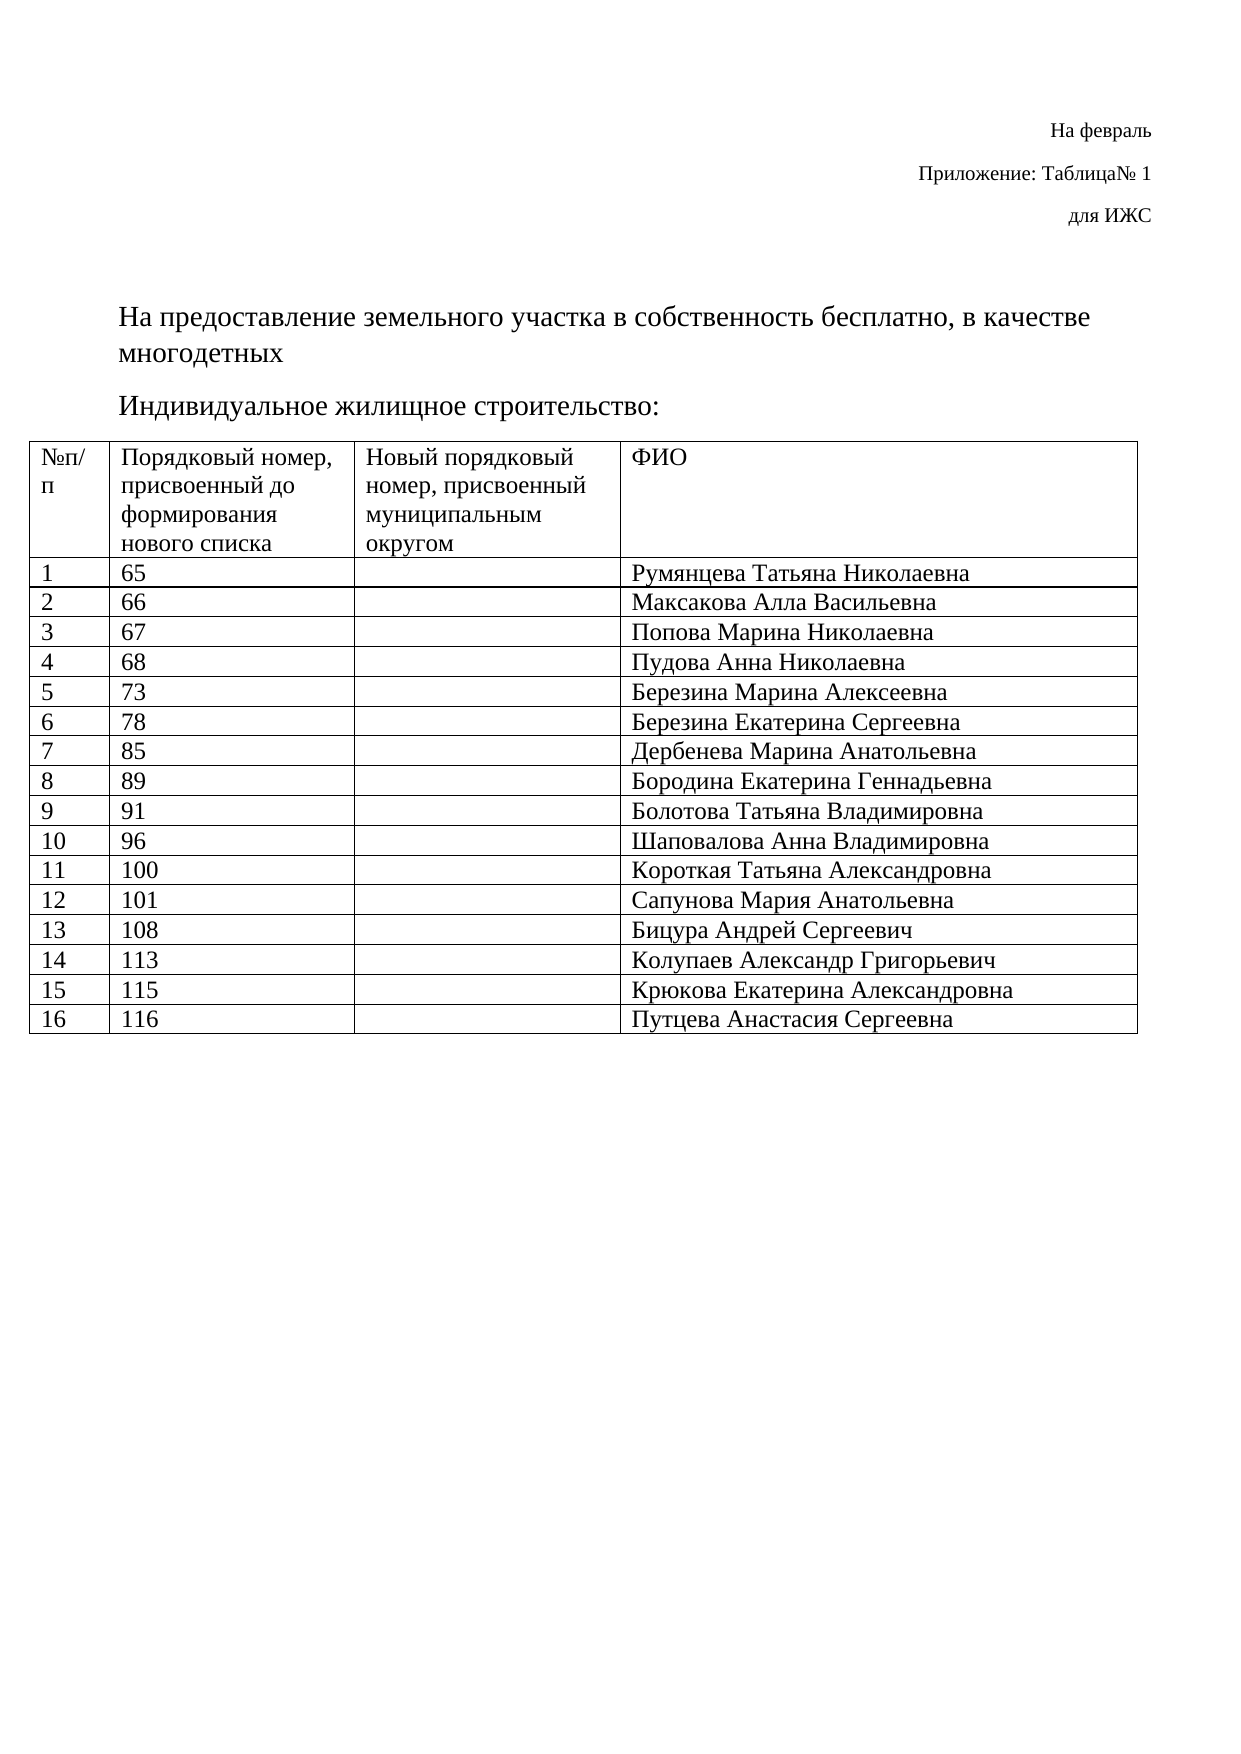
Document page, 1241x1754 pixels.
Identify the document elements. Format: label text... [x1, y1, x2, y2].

table_cell Сапунова Мария Анатольевна [621, 885, 1137, 914]
table_cell 1 [30, 558, 109, 586]
table_cell [355, 558, 620, 586]
table_cell 113 [110, 945, 354, 974]
table_cell [355, 975, 620, 1003]
table_cell Попова Марина Николаевна [621, 617, 1137, 646]
text На февраль [118, 118, 1152, 142]
table_cell 13 [30, 915, 109, 944]
table_cell [355, 856, 620, 884]
table_cell Максакова Алла Васильевна [621, 588, 1137, 616]
table_cell 85 [110, 736, 354, 765]
table_cell 89 [110, 766, 354, 795]
table_cell 96 [110, 826, 354, 854]
table_cell 115 [110, 975, 354, 1003]
table_cell 7 [30, 736, 109, 765]
table_cell Путцева Анастасия Сергеевна [621, 1005, 1137, 1033]
table_cell 67 [110, 617, 354, 646]
table_cell 16 [30, 1005, 109, 1033]
table_cell 6 [30, 707, 109, 735]
text На предоставление земельного участка в собственность бесплатно, в качестве многодетных [118, 299, 1152, 368]
table_cell [355, 617, 620, 646]
table_cell [355, 647, 620, 676]
table_cell 91 [110, 796, 354, 825]
table_cell 3 [30, 617, 109, 646]
table_cell 73 [110, 677, 354, 706]
table_cell [355, 707, 620, 735]
table_header №п/п [30, 442, 109, 557]
table_cell 9 [30, 796, 109, 825]
table_cell Дербенева Марина Анатольевна [621, 736, 1137, 765]
table_cell [355, 1005, 620, 1033]
table_cell [355, 766, 620, 795]
table_cell [355, 915, 620, 944]
table_cell Березина Екатерина Сергеевна [621, 707, 1137, 735]
table_cell Бицура Андрей Сергеевич [621, 915, 1137, 944]
table_cell 101 [110, 885, 354, 914]
table_cell 68 [110, 647, 354, 676]
table_cell 116 [110, 1005, 354, 1033]
table_cell [355, 945, 620, 974]
table_cell 10 [30, 826, 109, 854]
table_cell Крюкова Екатерина Александровна [621, 975, 1137, 1003]
table_cell 65 [110, 558, 354, 586]
table_cell 108 [110, 915, 354, 944]
table_cell Шаповалова Анна Владимировна [621, 826, 1137, 854]
table_cell Колупаев Александр Григорьевич [621, 945, 1137, 974]
table_header ФИО [621, 442, 1137, 557]
text Индивидуальное жилищное строительство: [118, 388, 1152, 421]
text Приложение: Таблица№ 1 [118, 161, 1152, 185]
table_cell Болотова Татьяна Владимировна [621, 796, 1137, 825]
table_header Новый порядковый номер, присвоенный муниципальным округом [355, 442, 620, 557]
table_cell 5 [30, 677, 109, 706]
table_cell 78 [110, 707, 354, 735]
table_cell 2 [30, 588, 109, 616]
table_cell [355, 796, 620, 825]
table_cell 11 [30, 856, 109, 884]
table_cell Бородина Екатерина Геннадьевна [621, 766, 1137, 795]
text для ИЖС [118, 203, 1152, 227]
table_cell 12 [30, 885, 109, 914]
table_cell 4 [30, 647, 109, 676]
table_cell Березина Марина Алексеевна [621, 677, 1137, 706]
table_cell 8 [30, 766, 109, 795]
table_cell [355, 588, 620, 616]
table_cell 15 [30, 975, 109, 1003]
table_cell [355, 885, 620, 914]
table_header Порядковый номер, присвоенный до формирования нового списка [110, 442, 354, 557]
table_cell [355, 677, 620, 706]
table_cell Пудова Анна Николаевна [621, 647, 1137, 676]
table_cell Короткая Татьяна Александровна [621, 856, 1137, 884]
table_cell 66 [110, 588, 354, 616]
table_cell 100 [110, 856, 354, 884]
table_cell Румянцева Татьяна Николаевна [621, 558, 1137, 586]
table_cell [355, 826, 620, 854]
table_cell [355, 736, 620, 765]
table_cell 14 [30, 945, 109, 974]
